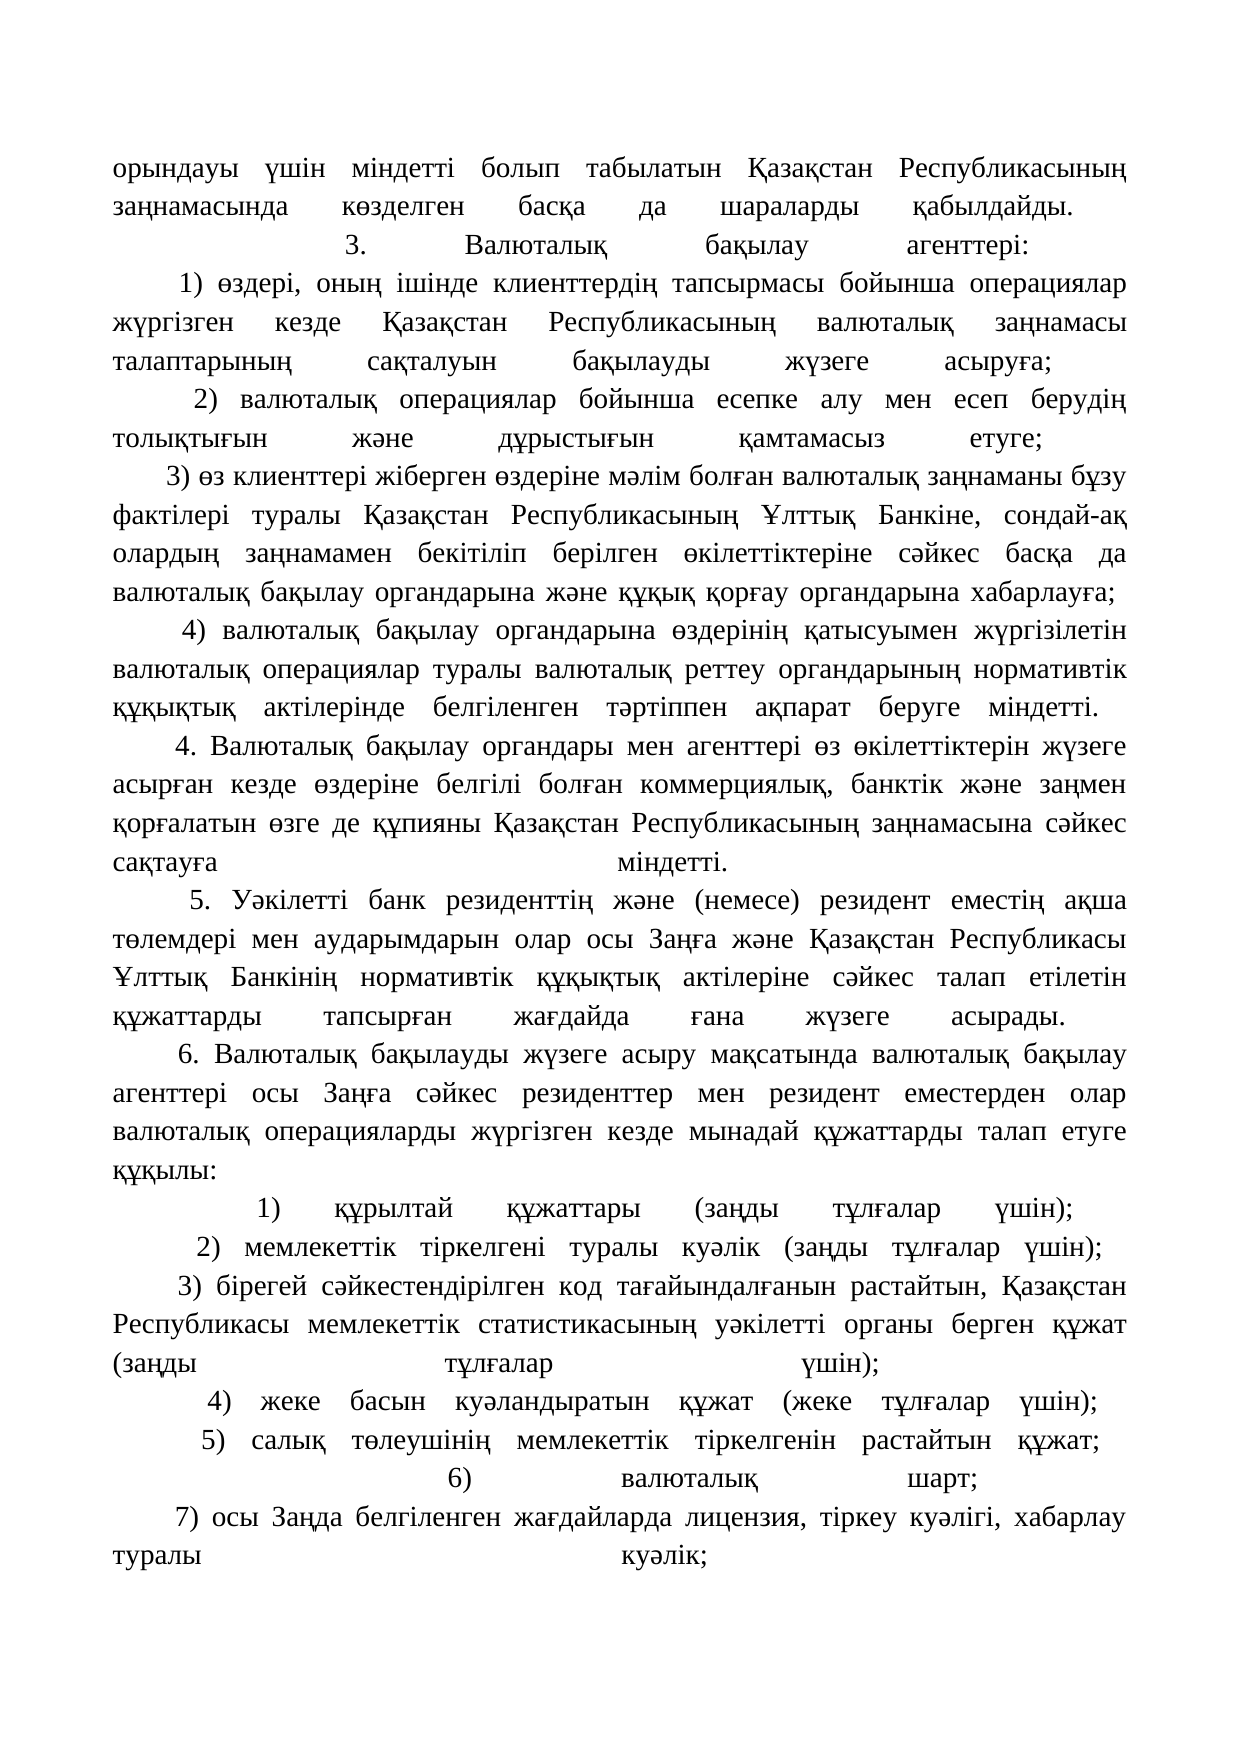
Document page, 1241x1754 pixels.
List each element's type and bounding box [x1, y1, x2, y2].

text [112, 150, 1128, 1571]
